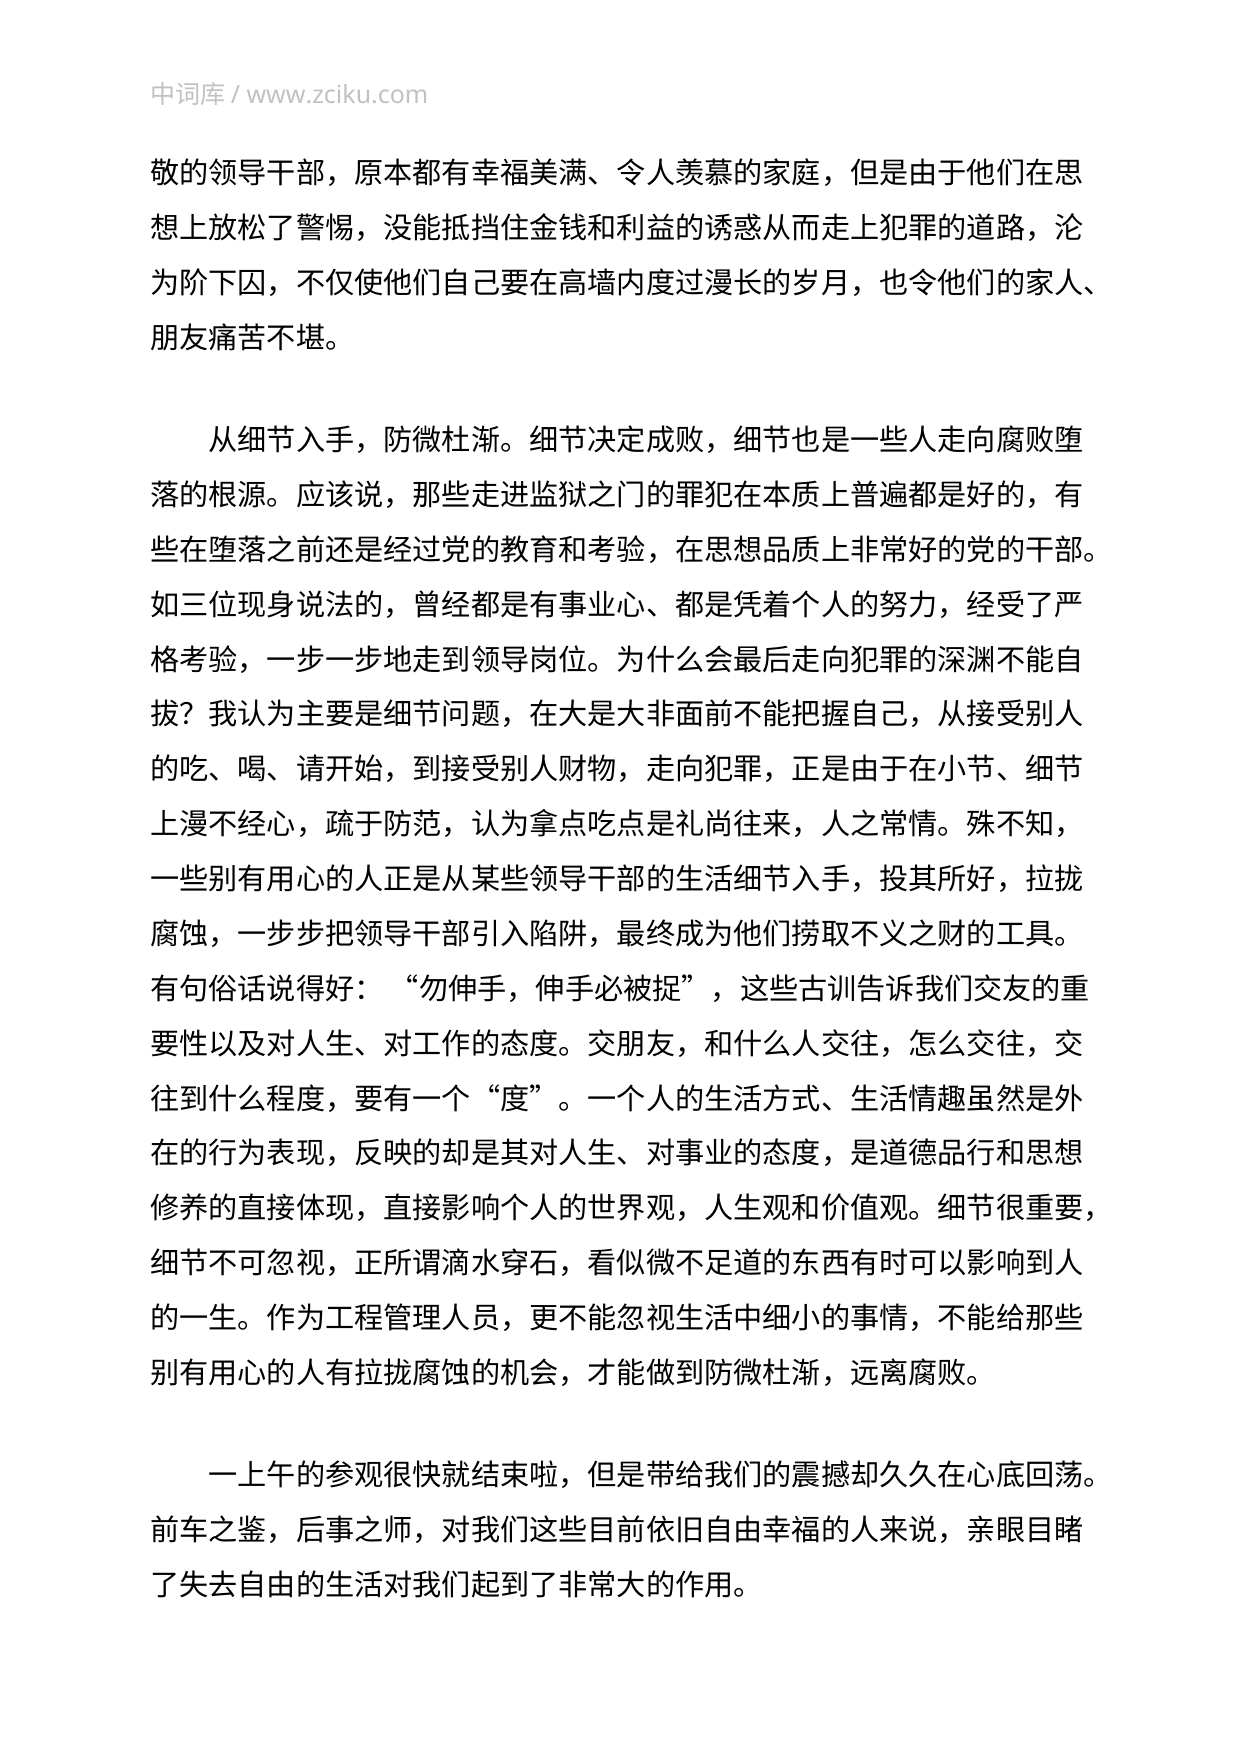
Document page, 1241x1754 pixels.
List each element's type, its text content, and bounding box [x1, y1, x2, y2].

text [150, 150, 1090, 357]
text 一上午的参观很快就结束啦，但是带给我们的震撼却久久在心底回荡。前车之鉴，后事之师，对我们这些目前依旧自由幸福的人来说，亲眼目睹了失去自由的生活对我们起到了非常大的作用。 [150, 1451, 1090, 1603]
text 从细节入手，防微杜渐。细节决定成败，细节也是一些人走向腐败堕落的根源。应该说，那些走进监狱之门的罪犯在本质上普遍都是好的，有些在堕落之前还是经过党的教育和考验，在思想品质上非常好的党的干部。如三位现身说法的，曾经都是有事业心、都是凭着个人的努力，经受了严格考验，一步一步地走到领导岗位。为什么会最后走向犯罪的深渊不能自拔？我认为主要是细节问题，在大是大非面前不能把握自己，从接受别人的吃、喝、请开始，到接受别人财物，走向犯罪，正是由于在小节、细节上漫不经心，疏于防范，认为拿点吃点是礼尚往来，人之常情。殊不知，一些别有用心的人正是从某些领导干部的生活细节入手，投其所好，拉拢腐蚀，一步步把领导干部引入陷阱，最终成为他们捞取不义之财的工具。有句俗话说得好： “勿伸手，伸手必被捉”，这些古训告诉我们交友的重要性以及对人生、对工作的态度。交朋友，和什么人交往，怎么交往，交往到什么程度，要有一个“度”。一个人的生活方式、生活情趣虽然是外在的行为表现，反映的却是其对人生、对事业的态度，是道德品行和思想修养的直接体现，直接影响个人的世界观，人生观和价值观。细节很重要，细节不可忽视，正所谓滴水穿石，看似微不足道的东西有时可以影响到人的一生。作为工程管理人员，更不能忽视生活中细小的事情，不能给那些别有用心的人有拉拢腐蚀的机会，才能做到防微杜渐，远离腐败。 [150, 416, 1090, 1392]
